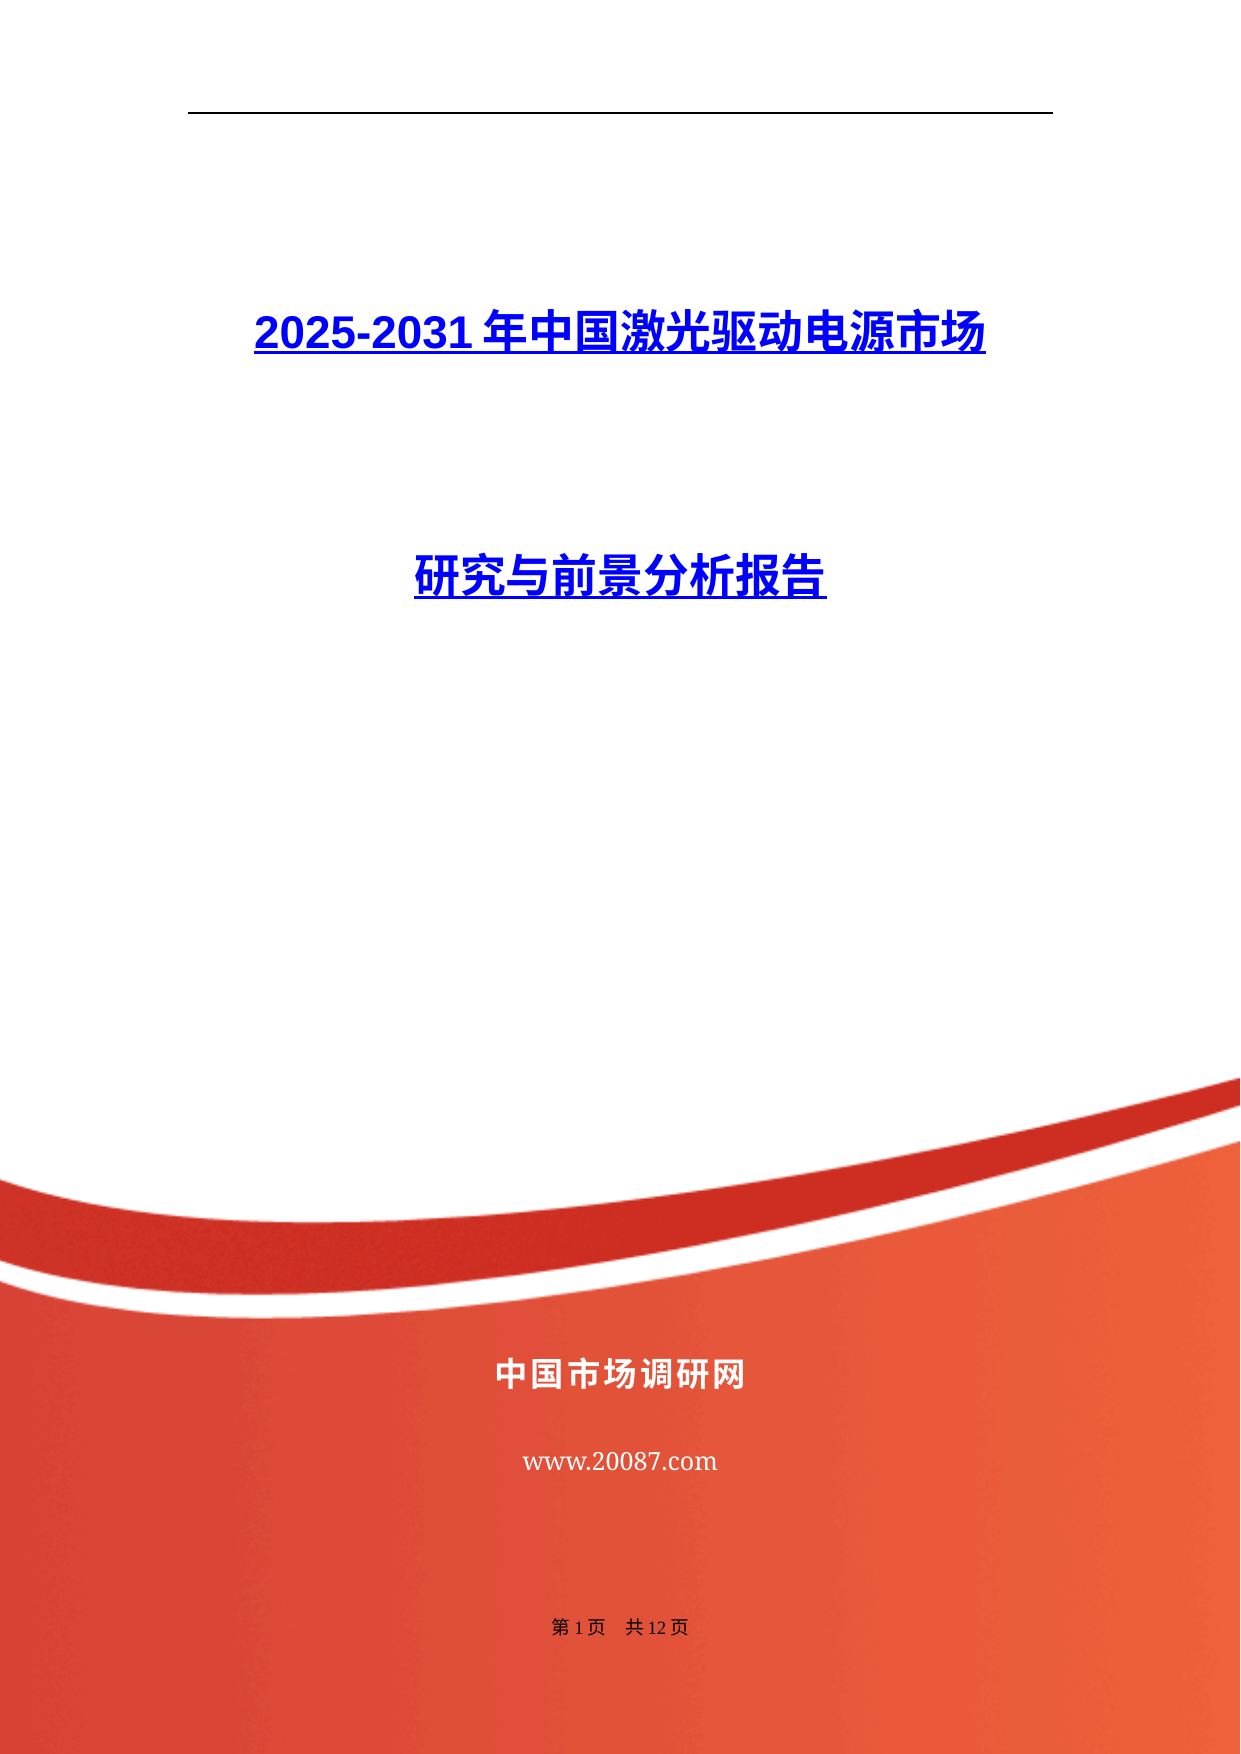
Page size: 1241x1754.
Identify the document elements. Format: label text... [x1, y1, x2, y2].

picture [0, 1006, 1241, 1754]
text www.20087.com [187, 1428, 1053, 1493]
table_header 2025-2031年中国激光驱动电源市场研究与前景分析报告 [188, 207, 1053, 773]
subtitle 中国市场调研网 [187, 1339, 1053, 1404]
